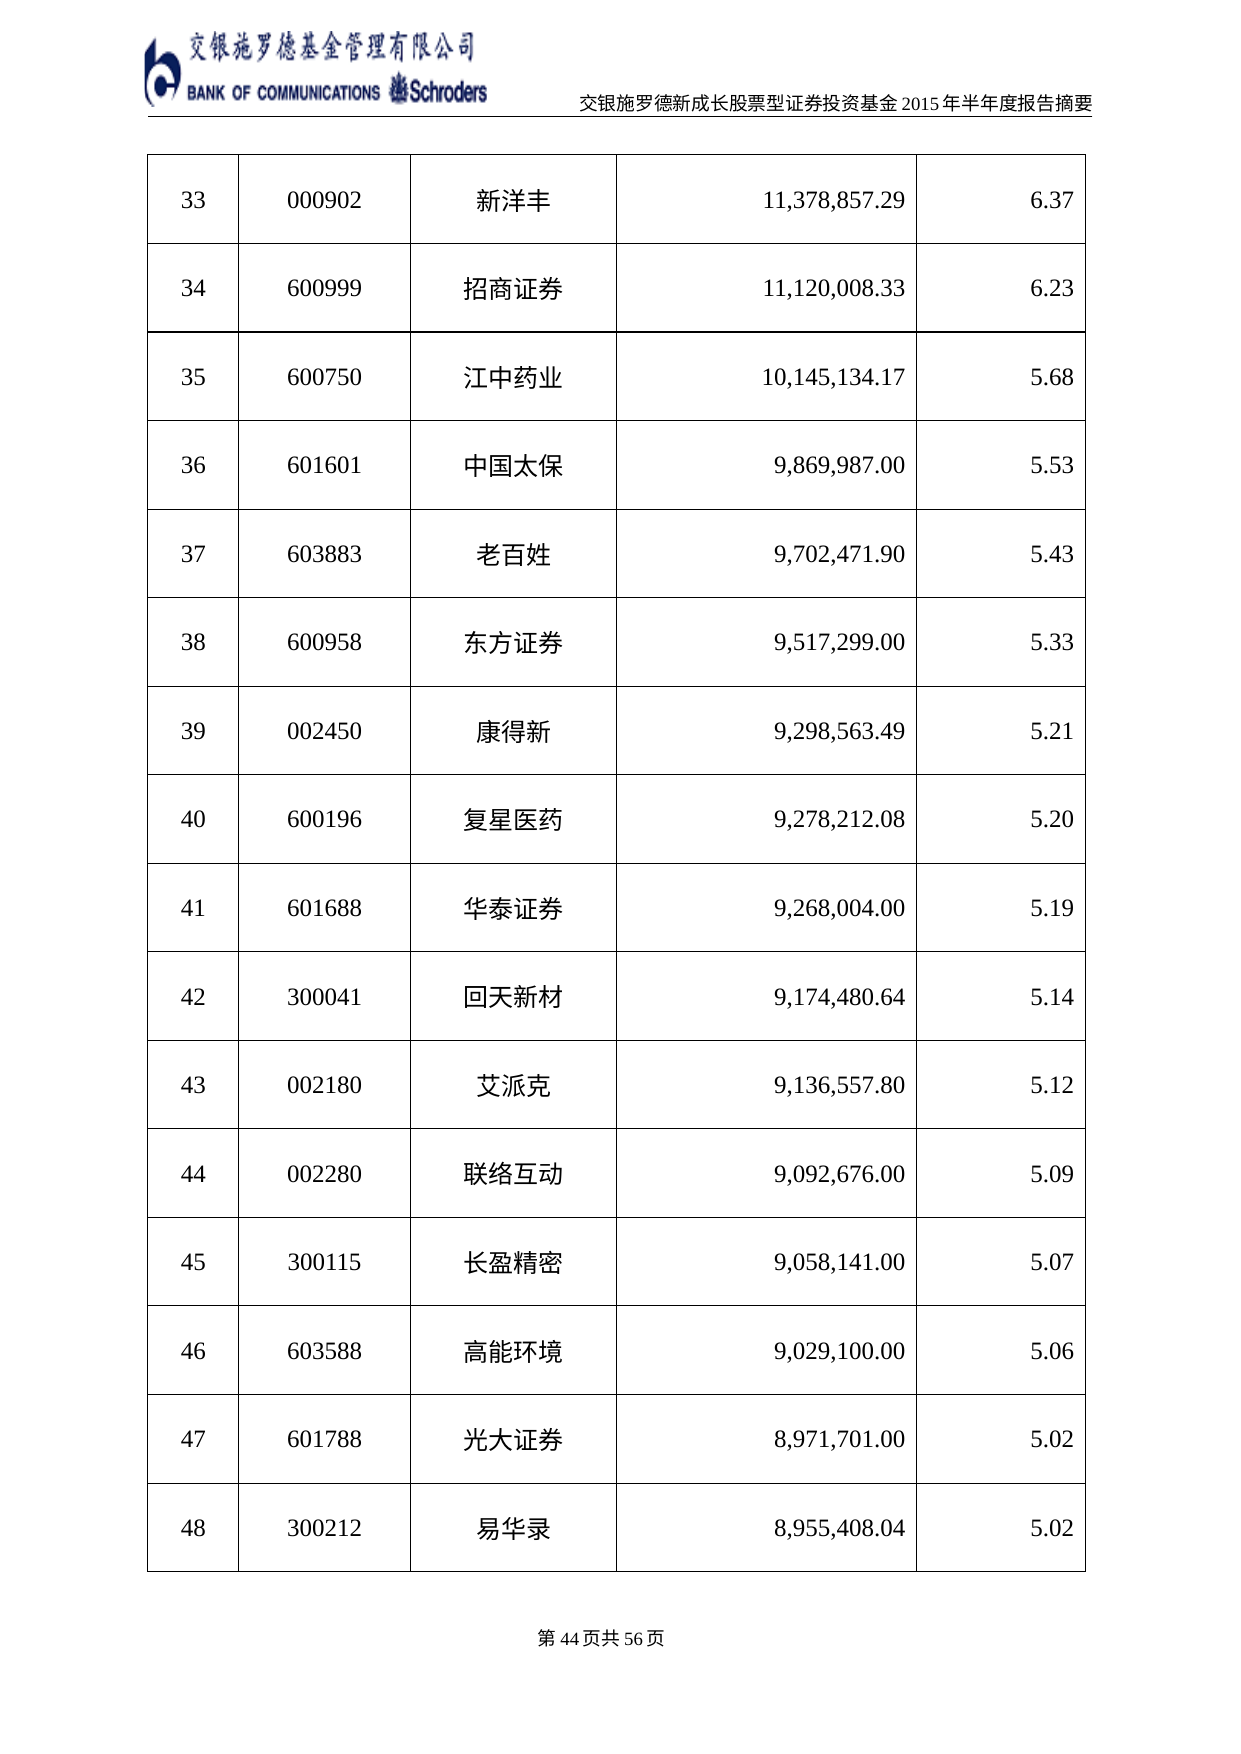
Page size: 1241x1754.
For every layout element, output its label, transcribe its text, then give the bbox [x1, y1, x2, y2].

table_cell 5.68 [917, 333, 1085, 420]
table_cell 老百姓 [411, 510, 616, 597]
table_cell 艾派克 [411, 1041, 616, 1128]
table_cell 11,378,857.29 [617, 155, 916, 243]
table_cell 9,517,299.00 [617, 598, 916, 686]
table_cell 新洋丰 [411, 155, 616, 243]
table_cell 9,702,471.90 [617, 510, 916, 597]
table_cell 600750 [239, 333, 410, 420]
table_cell 11,120,008.33 [617, 244, 916, 331]
table_cell 601688 [239, 864, 410, 951]
table_cell 6.37 [917, 155, 1085, 243]
table_cell 复星医药 [411, 775, 616, 863]
table_cell 5.02 [917, 1484, 1085, 1571]
table_cell 38 [148, 598, 238, 686]
table_cell 易华录 [411, 1484, 616, 1571]
table_cell 300041 [239, 952, 410, 1040]
picture [144, 31, 487, 107]
table_cell 中国太保 [411, 421, 616, 508]
table_cell 江中药业 [411, 333, 616, 420]
table_cell 45 [148, 1218, 238, 1305]
table_cell 华泰证券 [411, 864, 616, 951]
table_cell 603883 [239, 510, 410, 597]
table_cell 光大证券 [411, 1395, 616, 1482]
table_cell 36 [148, 421, 238, 508]
table_cell 5.19 [917, 864, 1085, 951]
table_cell 5.12 [917, 1041, 1085, 1128]
table_cell 9,136,557.80 [617, 1041, 916, 1128]
table_cell 5.43 [917, 510, 1085, 597]
table_cell 长盈精密 [411, 1218, 616, 1305]
table_cell 601788 [239, 1395, 410, 1482]
table_cell 回天新材 [411, 952, 616, 1040]
table_cell 9,092,676.00 [617, 1129, 916, 1217]
table_cell 9,298,563.49 [617, 687, 916, 774]
table_cell 9,058,141.00 [617, 1218, 916, 1305]
table_cell 37 [148, 510, 238, 597]
table_cell 5.33 [917, 598, 1085, 686]
table_cell 300115 [239, 1218, 410, 1305]
table_cell 9,869,987.00 [617, 421, 916, 508]
table_cell 联络互动 [411, 1129, 616, 1217]
table_cell 5.20 [917, 775, 1085, 863]
table_cell 35 [148, 333, 238, 420]
table_cell 5.53 [917, 421, 1085, 508]
table_cell 300212 [239, 1484, 410, 1571]
table_cell 600999 [239, 244, 410, 331]
table_cell 002450 [239, 687, 410, 774]
table_cell 5.14 [917, 952, 1085, 1040]
table_cell 高能环境 [411, 1306, 616, 1394]
table_cell 5.06 [917, 1306, 1085, 1394]
table_cell 5.09 [917, 1129, 1085, 1217]
table_cell 9,029,100.00 [617, 1306, 916, 1394]
table_cell 000902 [239, 155, 410, 243]
table_cell 5.07 [917, 1218, 1085, 1305]
table_cell 46 [148, 1306, 238, 1394]
table_cell 44 [148, 1129, 238, 1217]
table_cell 002280 [239, 1129, 410, 1217]
table_cell 招商证券 [411, 244, 616, 331]
table_cell 47 [148, 1395, 238, 1482]
table_cell 601601 [239, 421, 410, 508]
table_cell 康得新 [411, 687, 616, 774]
table_cell 40 [148, 775, 238, 863]
table_cell 600196 [239, 775, 410, 863]
table_cell 600958 [239, 598, 410, 686]
table_cell 9,268,004.00 [617, 864, 916, 951]
table_cell 5.21 [917, 687, 1085, 774]
table_cell 34 [148, 244, 238, 331]
table_cell 8,955,408.04 [617, 1484, 916, 1571]
table_cell 39 [148, 687, 238, 774]
table_cell 9,278,212.08 [617, 775, 916, 863]
table_cell 9,174,480.64 [617, 952, 916, 1040]
table_cell 41 [148, 864, 238, 951]
table_cell 43 [148, 1041, 238, 1128]
table_cell 002180 [239, 1041, 410, 1128]
table_cell 6.23 [917, 244, 1085, 331]
table_cell 10,145,134.17 [617, 333, 916, 420]
table_cell 8,971,701.00 [617, 1395, 916, 1482]
table_cell 5.02 [917, 1395, 1085, 1482]
table_cell 42 [148, 952, 238, 1040]
table_cell 48 [148, 1484, 238, 1571]
table_cell 33 [148, 155, 238, 243]
table_cell 603588 [239, 1306, 410, 1394]
table_cell 东方证券 [411, 598, 616, 686]
